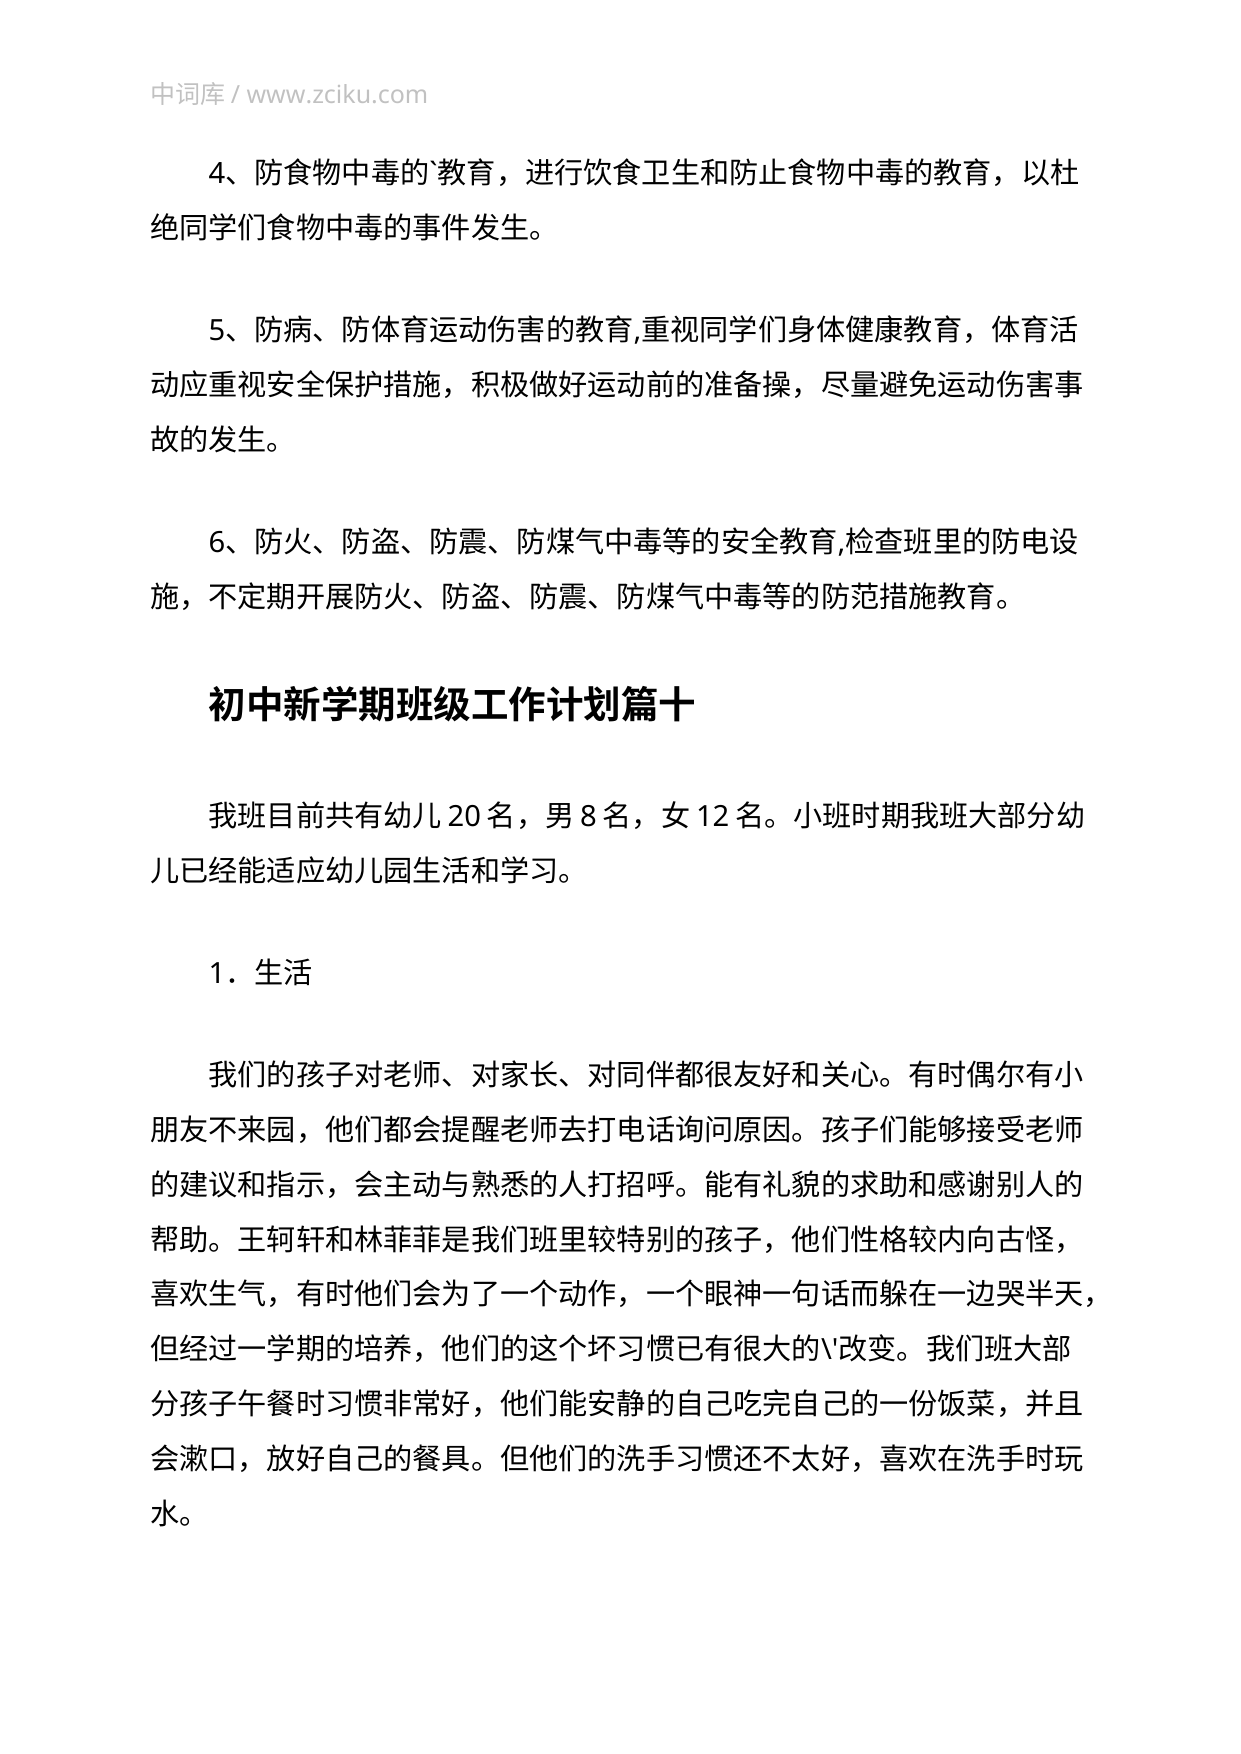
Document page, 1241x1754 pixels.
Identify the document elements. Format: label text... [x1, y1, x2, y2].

text 4、防食物中毒的`教育，进行饮食卫生和防止食物中毒的教育，以杜绝同学们食物中毒的事件发生。 [150, 150, 1090, 247]
text 1．生活 [150, 949, 1090, 992]
text 6、防火、防盗、防震、防煤气中毒等的安全教育,检查班里的防电设施，不定期开展防火、防盗、防震、防煤气中毒等的防范措施教育。 [150, 518, 1090, 616]
text 我班目前共有幼儿20名，男8名，女12名。小班时期我班大部分幼儿已经能适应幼儿园生活和学习。 [150, 793, 1090, 890]
text 5、防病、防体育运动伤害的教育,重视同学们身体健康教育，体育活动应重视安全保护措施，积极做好运动前的准备操，尽量避免运动伤害事故的发生。 [150, 307, 1090, 459]
text 初中新学期班级工作计划篇十 [150, 675, 1090, 729]
text 我们的孩子对老师、对家长、对同伴都很友好和关心。有时偶尔有小朋友不来园，他们都会提醒老师去打电话询问原因。孩子们能够接受老师的建议和指示，会主动与熟悉的人打招呼。能有礼貌的求助和感谢别人的帮助。王轲轩和林菲菲是我们班里较特别的孩子，他们性格较内向古怪，喜欢生气，有时他们会为了一个动作，一个眼神一句话而躲在一边哭半天，但经过一学期的培养，他们的这个坏习惯已有很大的\'改变。我们班大部分孩子午餐时习惯非常好，他们能安静的自己吃完自己的一份饭菜，并且会漱口，放好自己的餐具。但他们的洗手习惯还不太好，喜欢在洗手时玩水。 [150, 1051, 1090, 1533]
